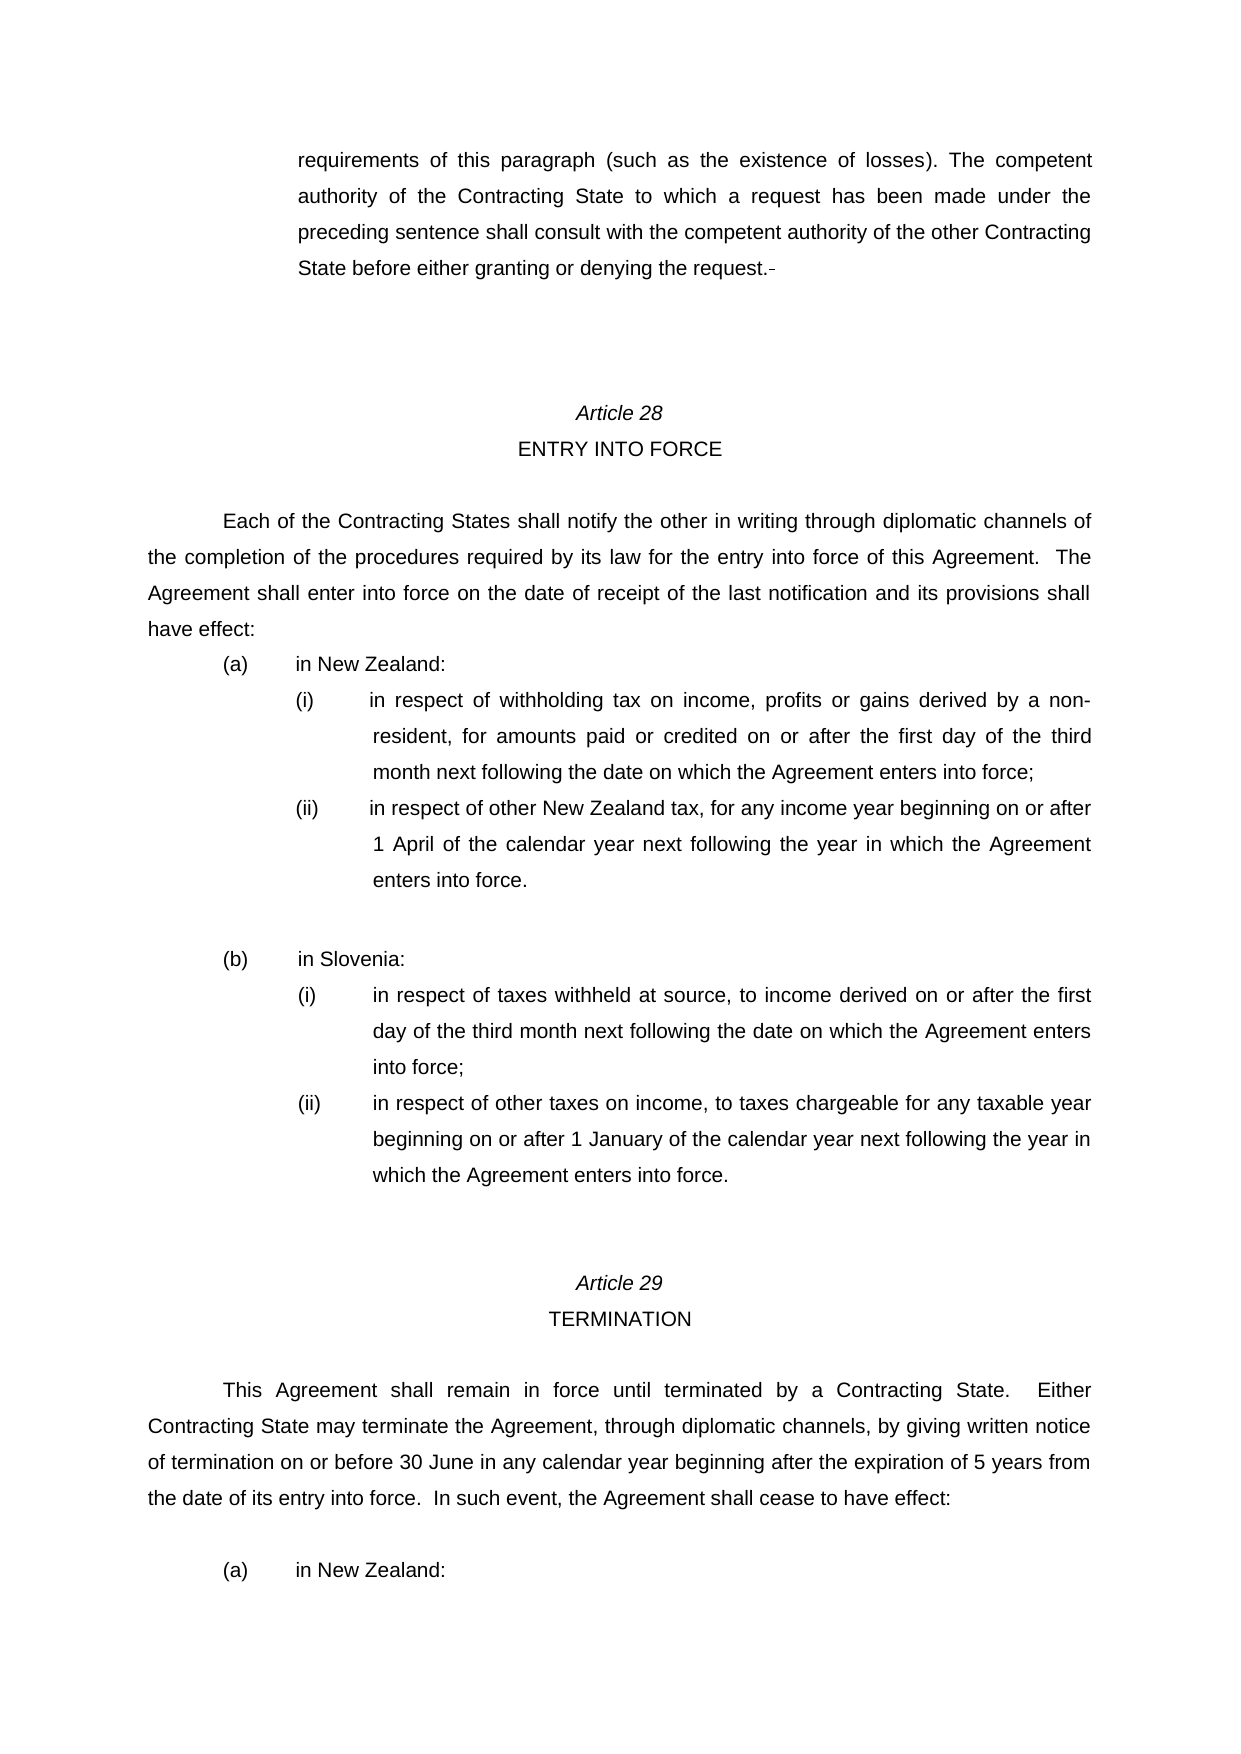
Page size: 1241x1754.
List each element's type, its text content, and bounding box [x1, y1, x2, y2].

text Article 29 [148, 1270, 1093, 1294]
text (ii) in respect of other New Zealand tax, for any income year beginning on or after 1 April of the calendar year next following the year in which the Agreement enters into force. [295, 796, 1093, 892]
text (a) in New Zealand: [223, 1558, 1093, 1582]
text TERMINATION [148, 1306, 1093, 1330]
text Article 28 [148, 401, 1093, 425]
text (ii) in respect of other taxes on income, to taxes chargeable for any taxable year beginning on or after 1 January of the calendar year next following the year in which the Agreement enters into force. [298, 1091, 1093, 1187]
text (i) in respect of withholding tax on income, profits or gains derived by a non-resident, for amounts paid or credited on or after the first day of the third month next following the date on which the Agreement enters into force; [295, 688, 1093, 784]
text Each of the Contracting States shall notify the other in writing through diplomatic channels of the completion of the procedures required by its law for the entry into force of this Agreement. The Agreement shall enter into force on the date of receipt of the last notification and its provisions shall have effect: [148, 508, 1093, 640]
text ENTRY INTO FORCE [148, 437, 1093, 461]
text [223, 148, 1093, 279]
text (b) in Slovenia: [223, 947, 1093, 971]
text This Agreement shall remain in force until terminated by a Contracting State. Either Contracting State may terminate the Agreement, through diplomatic channels, by giving written notice of termination on or before 30 June in any calendar year beginning after the expiration of 5 years from the date of its entry into force. In such event, the Agreement shall cease to have effect: [148, 1378, 1093, 1510]
text (a) in New Zealand: [223, 652, 1093, 676]
text (i) in respect of taxes withheld at source, to income derived on or after the first day of the third month next following the date on which the Agreement enters into force; [298, 983, 1093, 1079]
